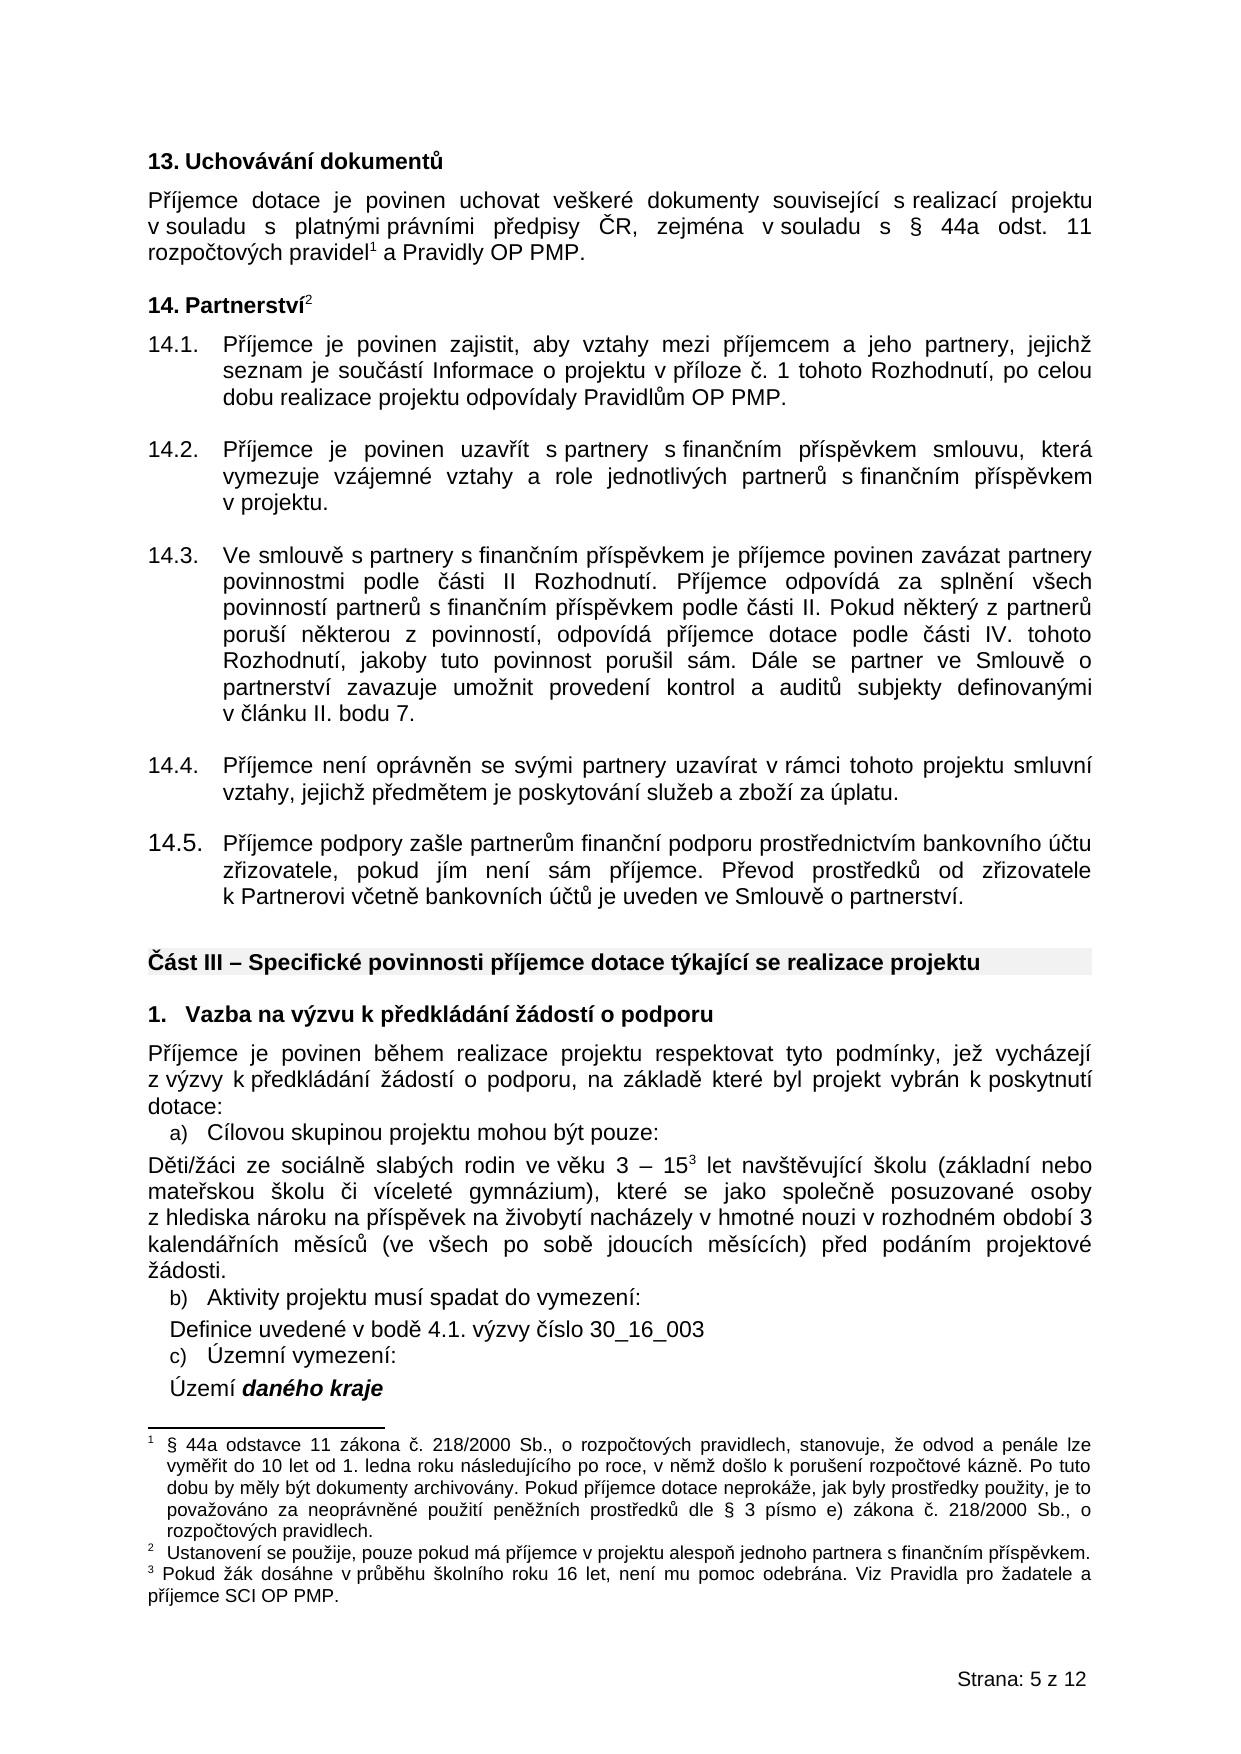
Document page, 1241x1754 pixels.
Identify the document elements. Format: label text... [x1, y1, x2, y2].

text Příjemce dotace je povinen uchovat veškeré dokumenty související s realizací projektu v souladu s platnými právními předpisy ČR, zejména v souladu s § 44a odst. 11 rozpočtových pravidel a Pravidly OP PMP. [148, 187, 1092, 266]
text Děti/žáci ze sociálně slabých rodin ve věku 3 – 15 let navštěvující školu (základní nebo mateřskou školu či víceleté gymnázium), které se jako společně posuzované osoby z hlediska nároku na příspěvek na živobytí nacházely v hmotné nouzi v rozhodném období 3 kalendářních měsíců (ve všech po sobě jdoucích měsících) před podáním projektové žádosti. [148, 1152, 1092, 1283]
list Cílovou skupinou projektu mohou být pouze: [169, 1119, 1092, 1145]
list Příjemce je povinen během realizace projektu respektovat tyto podmínky, jež vycházejí z výzvy k předkládání žádostí o podporu, na základě které byl projekt vybrán k poskytnutí dotace: [148, 1040, 1092, 1119]
list Příjemce není oprávněn se svými partnery uzavírat v rámci tohoto projektu smluvní vztahy, jejichž předmětem je poskytování služeb a zboží za úplatu. [148, 752, 1092, 805]
list Partnerství [148, 292, 1092, 318]
list Území daného kraje [169, 1375, 1092, 1401]
list Vazba na výzvu k předkládání žádostí o podporu [148, 1001, 1092, 1027]
list Příjemce je povinen zajistit, aby vztahy mezi příjemcem a jeho partnery, jejichž seznam je součástí Informace o projektu v příloze č. 1 tohoto Rozhodnutí, po celou dobu realizace projektu odpovídaly Pravidlům OP PMP. [148, 331, 1092, 410]
list Uchovávání dokumentů [148, 148, 1092, 174]
list Aktivity projektu musí spadat do vymezení: [169, 1283, 1092, 1310]
list Ve smlouvě s partnery s finančním příspěvkem je příjemce povinen zavázat partnery povinnostmi podle části II Rozhodnutí. Příjemce odpovídá za splnění všech povinností partnerů s finančním příspěvkem podle části II. Pokud některý z partnerů poruší některou z povinností, odpovídá příjemce dotace podle části IV. tohoto Rozhodnutí, jakoby tuto povinnost porušil sám. Dále se partner ve Smlouvě o partnerství zavazuje umožnit provedení kontrol a auditů subjekty definovanými v článku II. bodu 7. [148, 542, 1092, 726]
list Příjemce je povinen uzavřít s partnery s finančním příspěvkem smlouvu, která vymezuje vzájemné vztahy a role jednotlivých partnerů s finančním příspěvkem v projektu. [148, 436, 1092, 515]
list Příjemce podpory zašle partnerům finanční podporu prostřednictvím bankovního účtu zřizovatele, pokud jím není sám příjemce. Převod prostředků od zřizovatele k Partnerovi včetně bankovních účtů je uveden ve Smlouvě o partnerství. [148, 828, 1092, 909]
list Územní vymezení: [169, 1342, 1092, 1369]
list Definice uvedené v bodě 4.1. výzvy číslo 30_16_003 [169, 1316, 1092, 1342]
text Část III – Specifické povinnosti příjemce dotace týkající se realizace projektu [148, 948, 1092, 975]
